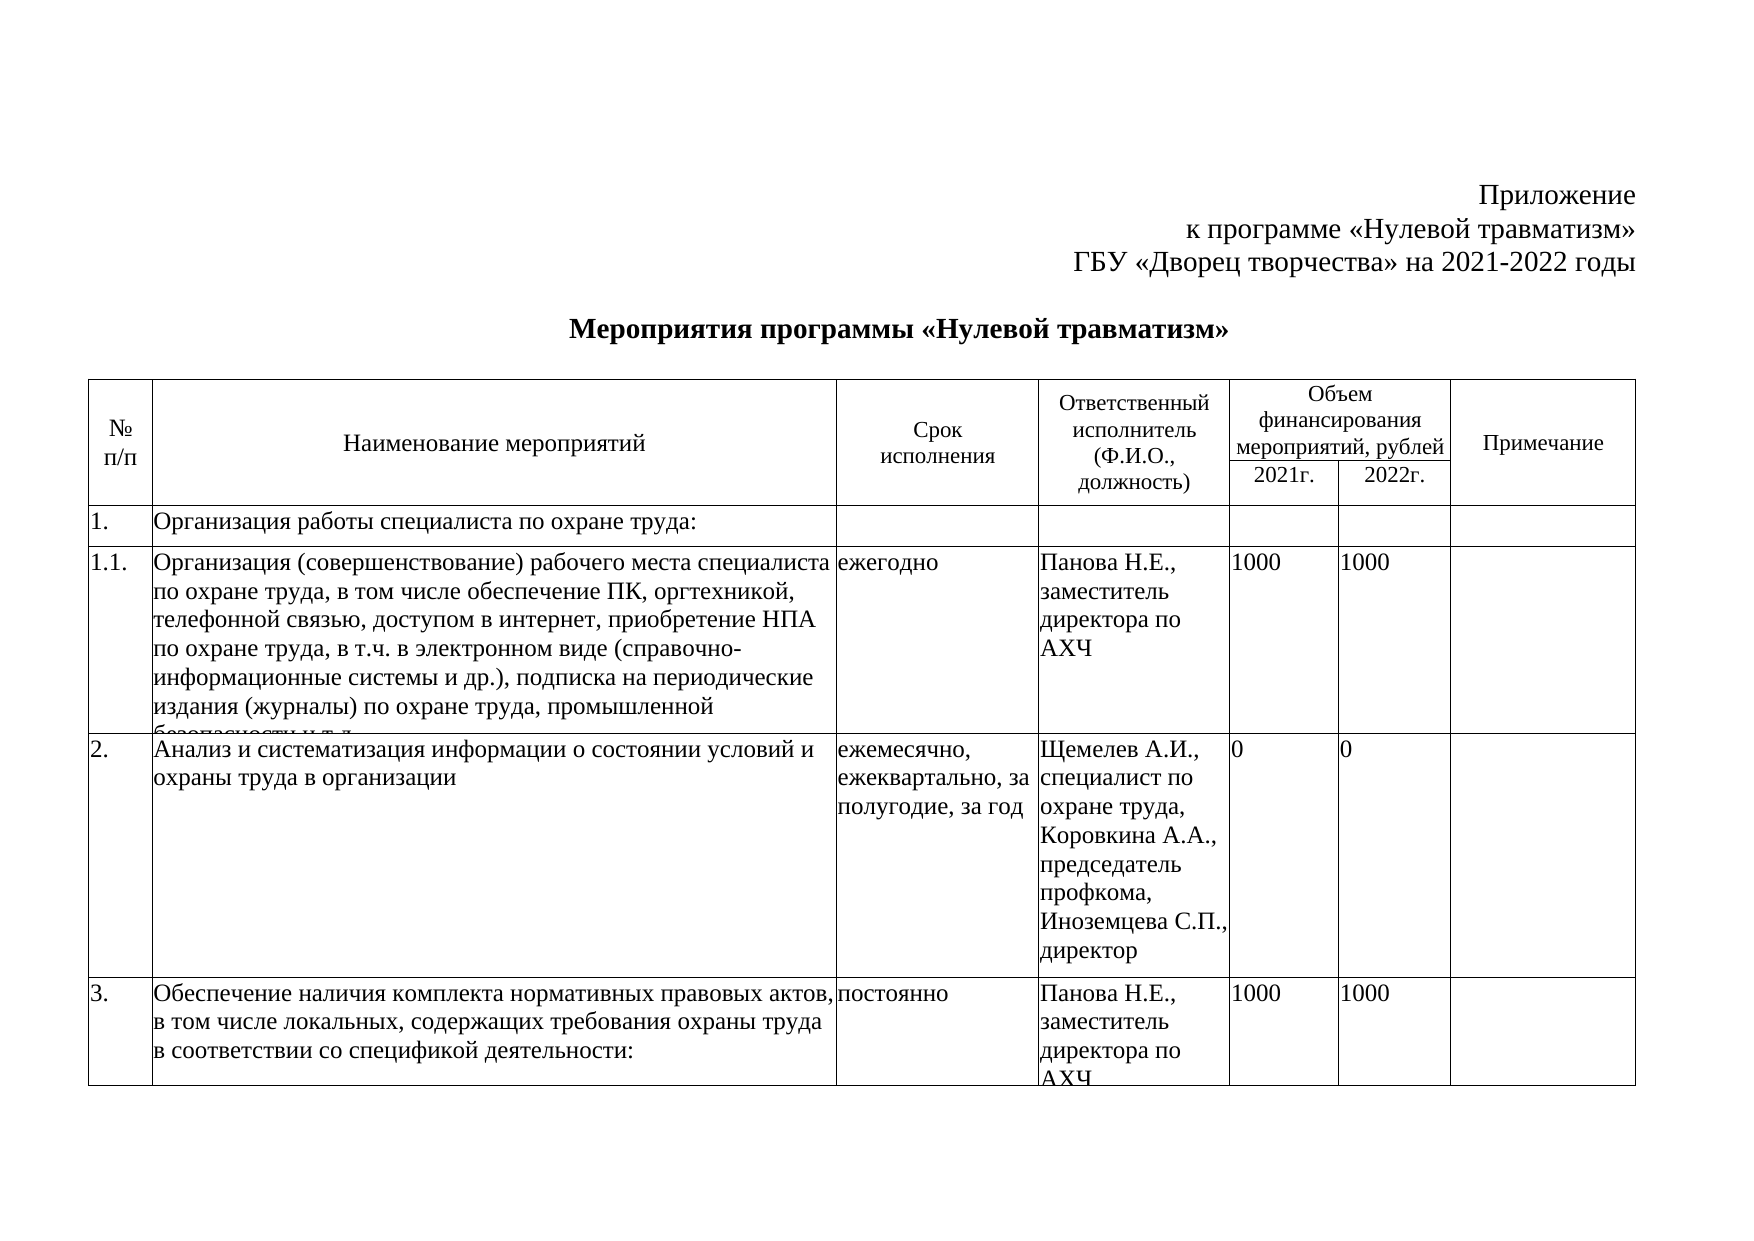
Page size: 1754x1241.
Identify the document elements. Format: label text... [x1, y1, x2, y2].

table_cell ежемесячно, ежеквартально, за полугодие, за год [837, 734, 1038, 977]
table_cell ежегодно [837, 547, 1038, 733]
table_cell 1000 [1339, 978, 1450, 1085]
text Приложение [605, 177, 1636, 211]
table_cell [1339, 506, 1450, 546]
table_cell 1. [89, 506, 152, 546]
table_cell 2022г. [1339, 461, 1450, 505]
table_cell постоянно [837, 978, 1038, 1085]
table_cell 2021г. [1230, 461, 1338, 505]
table_cell Щемелев А.И., специалист по охране труда, Коровкина А.А., председатель профкома, Иноземцева С.П., директор [1039, 734, 1229, 977]
table_cell 1000 [1230, 547, 1338, 733]
table_cell [1039, 506, 1229, 546]
text Мероприятия программы «Нулевой травматизм» [89, 311, 1636, 345]
table_cell 1000 [1339, 547, 1450, 733]
table_cell [1451, 978, 1635, 1085]
table_header Срок исполнения [837, 380, 1038, 505]
table_header Объем финансирования мероприятий, рублей [1230, 380, 1450, 459]
table_cell [837, 506, 1038, 546]
table_cell [1451, 734, 1635, 977]
table_cell Организация (совершенствование) рабочего места специалиста по охране труда, в том числе обеспечение ПК, оргтехникой, телефонной связью, доступом в интернет, приобретение НПА по охране труда, в т.ч. в электронном виде (справочно-информационные системы и др.), подписка на периодические издания (журналы) по охране труда, промышленной безопасности и т.д. [153, 547, 836, 733]
text ГБУ «Дворец творчества» на 2021-2022 годы [606, 244, 1636, 278]
table_cell 1.1. [89, 547, 152, 733]
table_header Примечание [1451, 380, 1635, 505]
table_cell 0 [1230, 734, 1338, 977]
table_cell [1451, 506, 1635, 546]
table_cell Анализ и систематизация информации о состоянии условий и охраны труда в организации [153, 734, 836, 977]
table_cell [1230, 506, 1338, 546]
table_cell 3. [89, 978, 152, 1085]
table_cell 0 [1339, 734, 1450, 977]
text к программе «Нулевой травматизм» [606, 211, 1636, 244]
table_cell [1451, 547, 1635, 733]
table_cell Обеспечение наличия комплекта нормативных правовых актов, в том числе локальных, содержащих требования охраны труда в соответствии со спецификой деятельности: [153, 978, 836, 1085]
table_cell 1000 [1230, 978, 1338, 1085]
table_cell Панова Н.Е., заместитель директора по АХЧ [1039, 978, 1229, 1085]
table_cell Панова Н.Е., заместитель директора по АХЧ [1039, 547, 1229, 733]
table_header Наименование мероприятий [153, 380, 836, 505]
table_header № п/п [89, 380, 152, 505]
table_cell 2. [89, 734, 152, 977]
table_header Ответственный исполнитель (Ф.И.О., должность) [1039, 380, 1229, 505]
table_cell Организация работы специалиста по охране труда: [153, 506, 836, 546]
